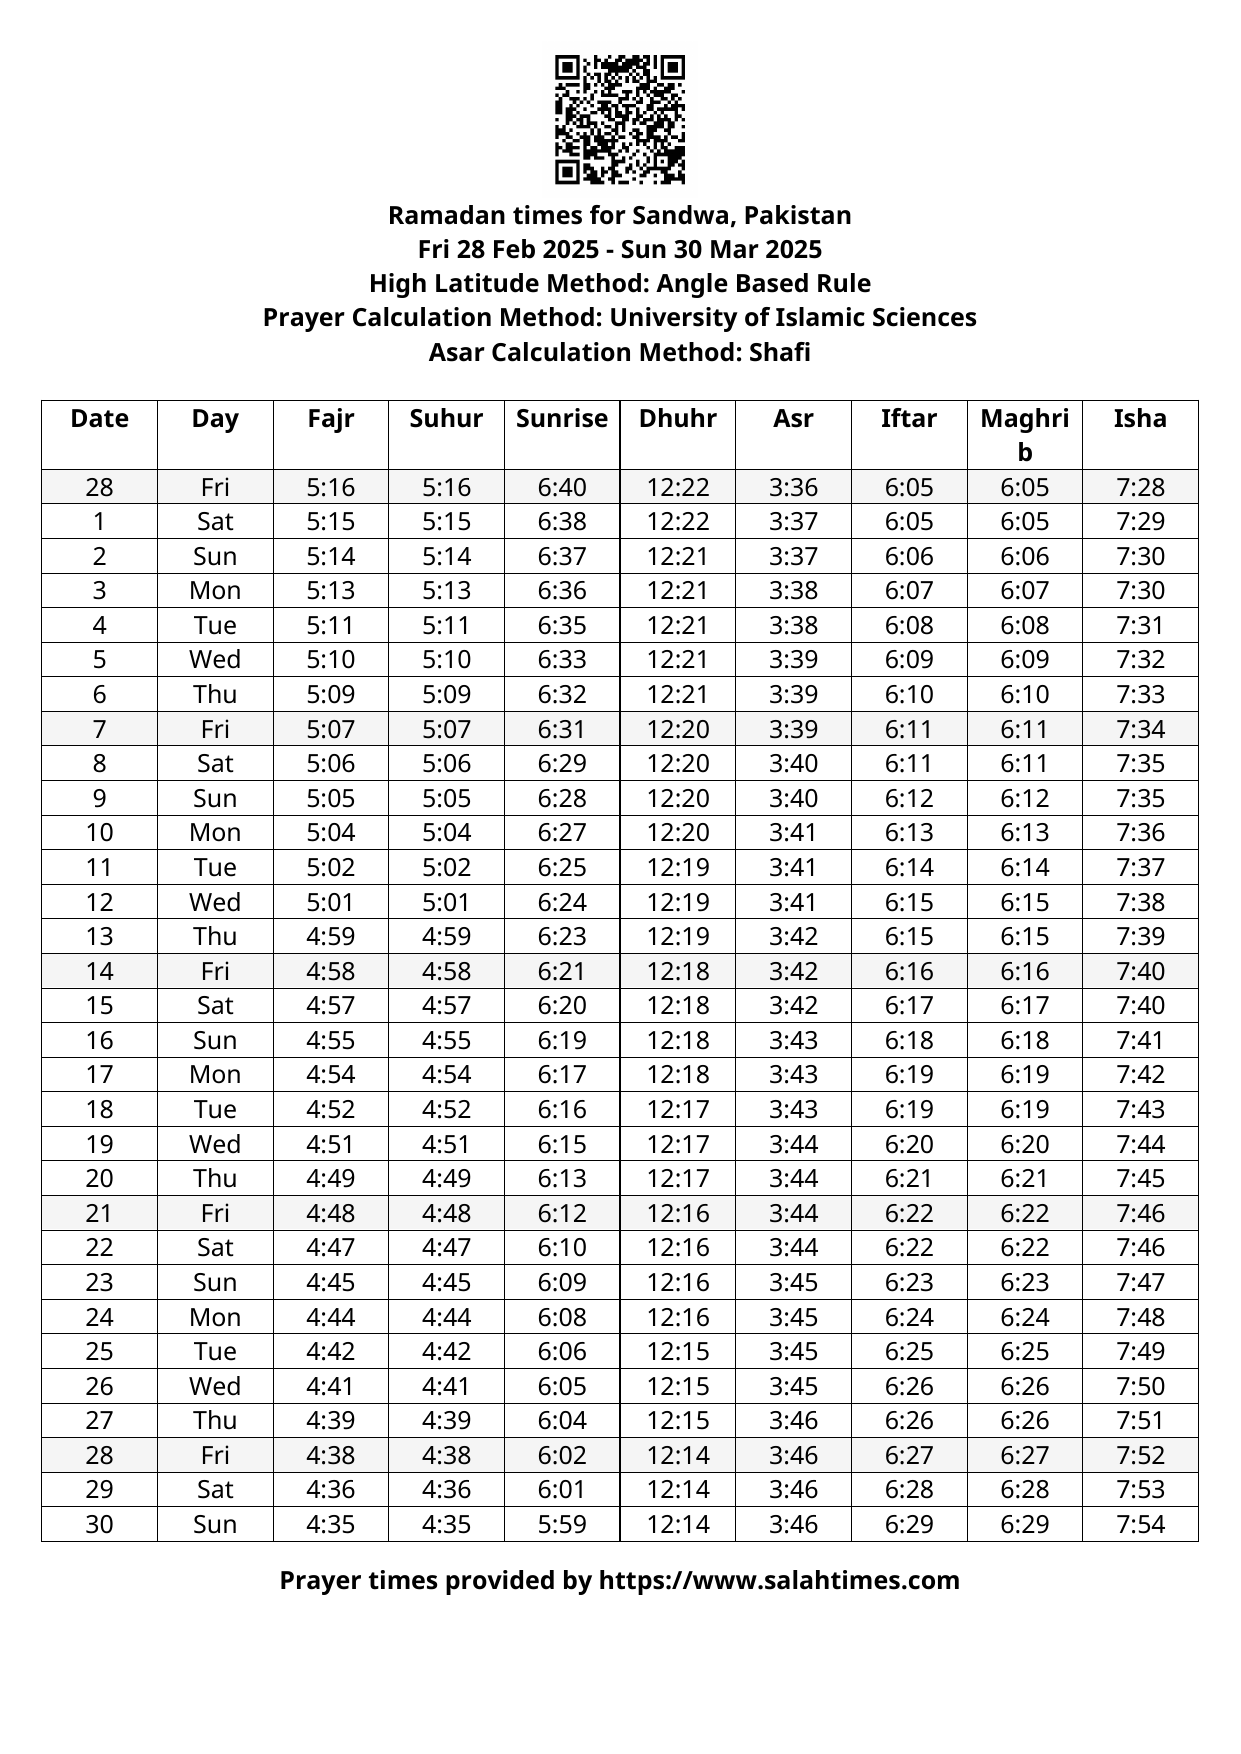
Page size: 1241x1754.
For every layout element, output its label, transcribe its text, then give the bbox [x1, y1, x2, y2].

table_cell 7:42 [1083, 1058, 1198, 1091]
table_cell Sat [158, 746, 273, 780]
table_cell 28 [42, 470, 157, 503]
table_cell 5:14 [274, 539, 388, 572]
table_cell 3:36 [736, 470, 851, 503]
table_cell 18 [42, 1092, 157, 1126]
table_cell 5:01 [389, 885, 504, 918]
table_cell 4:41 [274, 1369, 388, 1402]
table_cell 12:17 [621, 1161, 735, 1195]
table_cell 3:46 [736, 1473, 851, 1506]
table_cell 4:36 [389, 1473, 504, 1506]
table_cell 3:42 [736, 954, 851, 987]
table_cell 7:47 [1083, 1265, 1198, 1299]
table_cell 6:28 [852, 1473, 967, 1506]
table_cell 6 [42, 677, 157, 711]
table_cell 6:10 [505, 1231, 619, 1264]
table_cell 6:06 [852, 539, 967, 572]
table_cell 6:20 [852, 1127, 967, 1160]
table_cell 12:18 [621, 954, 735, 987]
table_header Isha [1083, 401, 1198, 469]
table_cell 4:52 [274, 1092, 388, 1126]
table_cell 6:17 [852, 989, 967, 1022]
table_cell 6:02 [505, 1438, 619, 1472]
table_cell 6:11 [852, 746, 967, 780]
table_cell 6:37 [505, 539, 619, 572]
table_cell 24 [42, 1300, 157, 1333]
table_cell 12:22 [621, 504, 735, 538]
table_cell 6:08 [968, 608, 1082, 642]
table_cell 6:16 [852, 954, 967, 987]
table_cell 16 [42, 1023, 157, 1057]
table_cell 6:24 [505, 885, 619, 918]
table_cell 12:17 [621, 1092, 735, 1126]
table_cell 6:22 [852, 1231, 967, 1264]
table_cell Thu [158, 677, 273, 711]
table_cell 5:16 [389, 470, 504, 503]
table_cell 7:29 [1083, 504, 1198, 538]
table_cell 3:44 [736, 1231, 851, 1264]
table_cell 3:43 [736, 1023, 851, 1057]
text High Latitude Method: Angle Based Rule [42, 266, 1198, 300]
table_cell 6:10 [852, 677, 967, 711]
table_cell 7:51 [1083, 1404, 1198, 1437]
table_cell 7:31 [1083, 608, 1198, 642]
table_cell 6:08 [852, 608, 967, 642]
table_cell 3:40 [736, 746, 851, 780]
table_cell 3:43 [736, 1058, 851, 1091]
table_cell 6:23 [505, 919, 619, 953]
table_cell 6:17 [505, 1058, 619, 1091]
table_cell 12:21 [621, 608, 735, 642]
table_cell 9 [42, 781, 157, 814]
table_cell 6:15 [505, 1127, 619, 1160]
table_cell 6:14 [968, 850, 1082, 884]
table_cell Tue [158, 608, 273, 642]
table_cell 6:19 [852, 1092, 967, 1126]
table_cell 6:28 [968, 1473, 1082, 1506]
table_cell 5:09 [389, 677, 504, 711]
table_cell 6:05 [852, 470, 967, 503]
table_cell 12:19 [621, 885, 735, 918]
table_cell 6:11 [968, 712, 1082, 745]
table_cell 3:45 [736, 1265, 851, 1299]
table_cell 6:12 [968, 781, 1082, 814]
table_cell 6:25 [852, 1334, 967, 1368]
table_cell 7:45 [1083, 1161, 1198, 1195]
table_cell 4:58 [389, 954, 504, 987]
table_cell 3:44 [736, 1196, 851, 1229]
table_cell 6:23 [968, 1265, 1082, 1299]
table_cell 6:28 [505, 781, 619, 814]
table_cell 7:50 [1083, 1369, 1198, 1402]
table_cell 7:40 [1083, 989, 1198, 1022]
table_cell 6:19 [505, 1023, 619, 1057]
table_cell 6:09 [505, 1265, 619, 1299]
table_cell 12:20 [621, 746, 735, 780]
table_cell 12 [42, 885, 157, 918]
table_cell 7:39 [1083, 919, 1198, 953]
table_cell 4:35 [274, 1507, 388, 1541]
table_cell 5:06 [274, 746, 388, 780]
table_cell 4:51 [389, 1127, 504, 1160]
table_cell 4:59 [389, 919, 504, 953]
table_cell 21 [42, 1196, 157, 1229]
table_cell 5:15 [389, 504, 504, 538]
table_cell 5:04 [274, 816, 388, 849]
table_cell 7:38 [1083, 885, 1198, 918]
table_cell 6:13 [968, 816, 1082, 849]
table_cell 12:22 [621, 470, 735, 503]
table_cell 4:44 [274, 1300, 388, 1333]
table_cell Sun [158, 1507, 273, 1541]
table_cell 6:20 [968, 1127, 1082, 1160]
table_cell 3:37 [736, 504, 851, 538]
table_cell 6:26 [852, 1404, 967, 1437]
table_cell 4:49 [274, 1161, 388, 1195]
table_cell 7:30 [1083, 539, 1198, 572]
table_cell 12:19 [621, 850, 735, 884]
table_cell Thu [158, 1404, 273, 1437]
table_cell Tue [158, 1092, 273, 1126]
table_cell 4:45 [274, 1265, 388, 1299]
table_cell 6:19 [968, 1058, 1082, 1091]
table_cell 12:21 [621, 574, 735, 607]
table_cell 4:55 [274, 1023, 388, 1057]
table_cell 6:01 [505, 1473, 619, 1506]
table_cell 7:35 [1083, 781, 1198, 814]
table_cell 6:07 [968, 574, 1082, 607]
table_cell 4:57 [389, 989, 504, 1022]
table_cell 6:25 [505, 850, 619, 884]
table_cell Tue [158, 850, 273, 884]
table_cell 7:52 [1083, 1438, 1198, 1472]
table_cell Fri [158, 712, 273, 745]
table_cell 7:53 [1083, 1473, 1198, 1506]
table_cell Fri [158, 470, 273, 503]
table_header Day [158, 401, 273, 469]
table_cell 6:13 [852, 816, 967, 849]
table_cell 6:09 [852, 643, 967, 676]
table_cell 3:37 [736, 539, 851, 572]
table_cell 5:13 [274, 574, 388, 607]
table_cell 17 [42, 1058, 157, 1091]
table_cell Sat [158, 1473, 273, 1506]
table_cell 6:38 [505, 504, 619, 538]
table_cell 4:42 [274, 1334, 388, 1368]
picture [542, 41, 699, 198]
table_cell 6:27 [852, 1438, 967, 1472]
table_cell 12:20 [621, 781, 735, 814]
table_cell 6:21 [505, 954, 619, 987]
text Prayer Calculation Method: University of Islamic Sciences [42, 300, 1198, 334]
table_cell 5:16 [274, 470, 388, 503]
table_cell 4:58 [274, 954, 388, 987]
table_cell 3:45 [736, 1334, 851, 1368]
table_cell 6:05 [968, 504, 1082, 538]
table_cell 4:44 [389, 1300, 504, 1333]
table_cell 20 [42, 1161, 157, 1195]
table_cell 6:05 [968, 470, 1082, 503]
table_cell 26 [42, 1369, 157, 1402]
table_cell 6:36 [505, 574, 619, 607]
table_cell 6:18 [852, 1023, 967, 1057]
table_cell 6:16 [968, 954, 1082, 987]
table_cell 4:38 [274, 1438, 388, 1472]
table_cell 7:32 [1083, 643, 1198, 676]
table_cell 6:09 [968, 643, 1082, 676]
table_cell 3:41 [736, 885, 851, 918]
table_cell 7:46 [1083, 1231, 1198, 1264]
table_cell 5:02 [389, 850, 504, 884]
table_cell 6:40 [505, 470, 619, 503]
table_cell 4:47 [389, 1231, 504, 1264]
table_cell 3:38 [736, 608, 851, 642]
table_cell 12:16 [621, 1231, 735, 1264]
table_cell 29 [42, 1473, 157, 1506]
table_cell 4:38 [389, 1438, 504, 1472]
table_cell 5:07 [274, 712, 388, 745]
table_cell 5:10 [389, 643, 504, 676]
table_cell 6:26 [968, 1404, 1082, 1437]
text Prayer times provided by https://www.salahtimes.com [42, 1563, 1198, 1597]
table_cell 12:16 [621, 1300, 735, 1333]
table_cell 6:24 [968, 1300, 1082, 1333]
table_cell 7:37 [1083, 850, 1198, 884]
table_cell 4:39 [389, 1404, 504, 1437]
table_cell 7:36 [1083, 816, 1198, 849]
table_cell 6:26 [968, 1369, 1082, 1402]
table_cell 6:10 [968, 677, 1082, 711]
table_cell 6:16 [505, 1092, 619, 1126]
table_cell 5:11 [274, 608, 388, 642]
table_cell 3:45 [736, 1369, 851, 1402]
table_cell 6:25 [968, 1334, 1082, 1368]
table_cell 3:46 [736, 1438, 851, 1472]
table_cell 3:42 [736, 989, 851, 1022]
table_cell Sun [158, 539, 273, 572]
table_cell 4:36 [274, 1473, 388, 1506]
table_cell 4:54 [274, 1058, 388, 1091]
table_cell 6:12 [505, 1196, 619, 1229]
table_cell 6:22 [968, 1196, 1082, 1229]
table_cell 6:14 [852, 850, 967, 884]
table_cell 6:29 [505, 746, 619, 780]
table_cell 6:15 [968, 885, 1082, 918]
table_cell Wed [158, 1369, 273, 1402]
table_cell 12:14 [621, 1473, 735, 1506]
table_cell 6:15 [852, 919, 967, 953]
table_header Asr [736, 401, 851, 469]
table_cell 8 [42, 746, 157, 780]
table_cell Wed [158, 885, 273, 918]
table_cell 15 [42, 989, 157, 1022]
table_cell 4:35 [389, 1507, 504, 1541]
table_cell 7:44 [1083, 1127, 1198, 1160]
table_cell 4 [42, 608, 157, 642]
table_cell 6:06 [505, 1334, 619, 1368]
table_cell 5:07 [389, 712, 504, 745]
table_cell 6:33 [505, 643, 619, 676]
table_cell 6:19 [852, 1058, 967, 1091]
table_cell 12:16 [621, 1196, 735, 1229]
table_cell 12:21 [621, 539, 735, 572]
table_cell 3:46 [736, 1404, 851, 1437]
table_cell Thu [158, 1161, 273, 1195]
table_cell 19 [42, 1127, 157, 1160]
table_cell 11 [42, 850, 157, 884]
table_cell 6:23 [852, 1265, 967, 1299]
table_cell 7:40 [1083, 954, 1198, 987]
table_cell 3:40 [736, 781, 851, 814]
table_cell 4:55 [389, 1023, 504, 1057]
table_cell 5:59 [505, 1507, 619, 1541]
table_cell 7:34 [1083, 712, 1198, 745]
table_cell 12:15 [621, 1334, 735, 1368]
table_cell 6:22 [852, 1196, 967, 1229]
table_cell 6:19 [968, 1092, 1082, 1126]
table_cell 5:05 [389, 781, 504, 814]
table_cell 4:41 [389, 1369, 504, 1402]
table_cell 12:19 [621, 919, 735, 953]
table_cell 6:27 [968, 1438, 1082, 1472]
table_cell 3:38 [736, 574, 851, 607]
table_cell 10 [42, 816, 157, 849]
table_cell 3:46 [736, 1507, 851, 1541]
table_cell 12:20 [621, 816, 735, 849]
table_header Date [42, 401, 157, 469]
table_cell Wed [158, 643, 273, 676]
table_cell 6:22 [968, 1231, 1082, 1264]
table_cell 5:02 [274, 850, 388, 884]
table_cell 4:42 [389, 1334, 504, 1368]
table_cell 6:29 [968, 1507, 1082, 1541]
table_cell 12:20 [621, 712, 735, 745]
table_cell 6:21 [968, 1161, 1082, 1195]
table_cell 4:39 [274, 1404, 388, 1437]
table_cell 5:01 [274, 885, 388, 918]
table_cell 6:12 [852, 781, 967, 814]
table_cell 6:21 [852, 1161, 967, 1195]
table_cell 3:43 [736, 1092, 851, 1126]
table_cell 5:05 [274, 781, 388, 814]
table_cell 7:30 [1083, 574, 1198, 607]
table_cell 28 [42, 1438, 157, 1472]
table_cell 3:41 [736, 850, 851, 884]
table_cell 6:35 [505, 608, 619, 642]
table_cell 5:10 [274, 643, 388, 676]
table_cell 30 [42, 1507, 157, 1541]
table_cell Sat [158, 989, 273, 1022]
table_cell 7:43 [1083, 1092, 1198, 1126]
table_cell 12:18 [621, 1023, 735, 1057]
table_cell 3:44 [736, 1127, 851, 1160]
table_cell Sat [158, 504, 273, 538]
table_cell 12:18 [621, 989, 735, 1022]
table_cell Sat [158, 1231, 273, 1264]
table_cell 7:35 [1083, 746, 1198, 780]
table_cell 3:39 [736, 712, 851, 745]
table_cell 6:26 [852, 1369, 967, 1402]
table_cell 3 [42, 574, 157, 607]
table_cell 12:15 [621, 1404, 735, 1437]
table_cell 7:49 [1083, 1334, 1198, 1368]
table_cell Mon [158, 1058, 273, 1091]
table_cell 12:14 [621, 1507, 735, 1541]
table_cell 6:29 [852, 1507, 967, 1541]
table_cell 25 [42, 1334, 157, 1368]
table_cell 5:13 [389, 574, 504, 607]
table_header Fajr [274, 401, 388, 469]
table_cell Tue [158, 1334, 273, 1368]
table_cell 4:45 [389, 1265, 504, 1299]
table_cell 6:08 [505, 1300, 619, 1333]
table_cell 6:05 [505, 1369, 619, 1402]
table_cell 3:39 [736, 677, 851, 711]
table_cell 4:59 [274, 919, 388, 953]
table_cell 3:41 [736, 816, 851, 849]
table_cell 12:14 [621, 1438, 735, 1472]
table_cell Mon [158, 816, 273, 849]
text Fri 28 Feb 2025 - Sun 30 Mar 2025 [42, 232, 1198, 266]
table_cell 6:13 [505, 1161, 619, 1195]
table_cell 6:32 [505, 677, 619, 711]
table_cell Sun [158, 1023, 273, 1057]
table_cell 12:16 [621, 1265, 735, 1299]
table_cell 6:11 [852, 712, 967, 745]
table_cell Sun [158, 781, 273, 814]
table_cell 2 [42, 539, 157, 572]
table_cell 4:48 [274, 1196, 388, 1229]
table_cell 7:54 [1083, 1507, 1198, 1541]
table_cell 23 [42, 1265, 157, 1299]
table_cell 5 [42, 643, 157, 676]
table_cell 4:51 [274, 1127, 388, 1160]
table_cell 7 [42, 712, 157, 745]
table_cell 4:47 [274, 1231, 388, 1264]
table_cell 12:15 [621, 1369, 735, 1402]
table_cell Mon [158, 574, 273, 607]
table_cell 6:05 [852, 504, 967, 538]
table_cell 6:11 [968, 746, 1082, 780]
table_header Suhur [389, 401, 504, 469]
table_cell 5:06 [389, 746, 504, 780]
table_cell 5:04 [389, 816, 504, 849]
table_cell 6:27 [505, 816, 619, 849]
table_cell 6:15 [968, 919, 1082, 953]
table_cell Thu [158, 919, 273, 953]
table_cell 7:41 [1083, 1023, 1198, 1057]
table_cell 6:17 [968, 989, 1082, 1022]
table_cell 6:18 [968, 1023, 1082, 1057]
table_cell 6:04 [505, 1404, 619, 1437]
table_cell 4:57 [274, 989, 388, 1022]
table_cell 6:06 [968, 539, 1082, 572]
table_header Dhuhr [621, 401, 735, 469]
table_cell 12:17 [621, 1127, 735, 1160]
table_cell Fri [158, 1196, 273, 1229]
table_cell 6:07 [852, 574, 967, 607]
table_cell 12:21 [621, 643, 735, 676]
text Ramadan times for Sandwa, Pakistan [42, 198, 1198, 232]
table_cell 7:48 [1083, 1300, 1198, 1333]
table_header Iftar [852, 401, 967, 469]
table_cell Fri [158, 954, 273, 987]
table_header Maghrib [968, 401, 1082, 469]
table_cell 27 [42, 1404, 157, 1437]
table_cell Wed [158, 1127, 273, 1160]
table_cell 6:31 [505, 712, 619, 745]
table_cell Fri [158, 1438, 273, 1472]
text Asar Calculation Method: Shafi [42, 334, 1198, 368]
table_cell 4:52 [389, 1092, 504, 1126]
table_cell Sun [158, 1265, 273, 1299]
table_cell 7:46 [1083, 1196, 1198, 1229]
table_cell 1 [42, 504, 157, 538]
table_cell 3:44 [736, 1161, 851, 1195]
table_cell 4:54 [389, 1058, 504, 1091]
table_cell 14 [42, 954, 157, 987]
table_cell 7:28 [1083, 470, 1198, 503]
table_cell 5:09 [274, 677, 388, 711]
table_cell 12:18 [621, 1058, 735, 1091]
table_cell 5:14 [389, 539, 504, 572]
table_cell 3:42 [736, 919, 851, 953]
table_cell 5:11 [389, 608, 504, 642]
table_cell 6:24 [852, 1300, 967, 1333]
table_cell 7:33 [1083, 677, 1198, 711]
table_cell 6:20 [505, 989, 619, 1022]
table_cell 6:15 [852, 885, 967, 918]
table_cell 12:21 [621, 677, 735, 711]
table_cell Mon [158, 1300, 273, 1333]
table_cell 3:39 [736, 643, 851, 676]
table_cell 4:49 [389, 1161, 504, 1195]
table_cell 13 [42, 919, 157, 953]
table_header Sunrise [505, 401, 619, 469]
table_cell 5:15 [274, 504, 388, 538]
table_cell 22 [42, 1231, 157, 1264]
table_cell 4:48 [389, 1196, 504, 1229]
table_cell 3:45 [736, 1300, 851, 1333]
